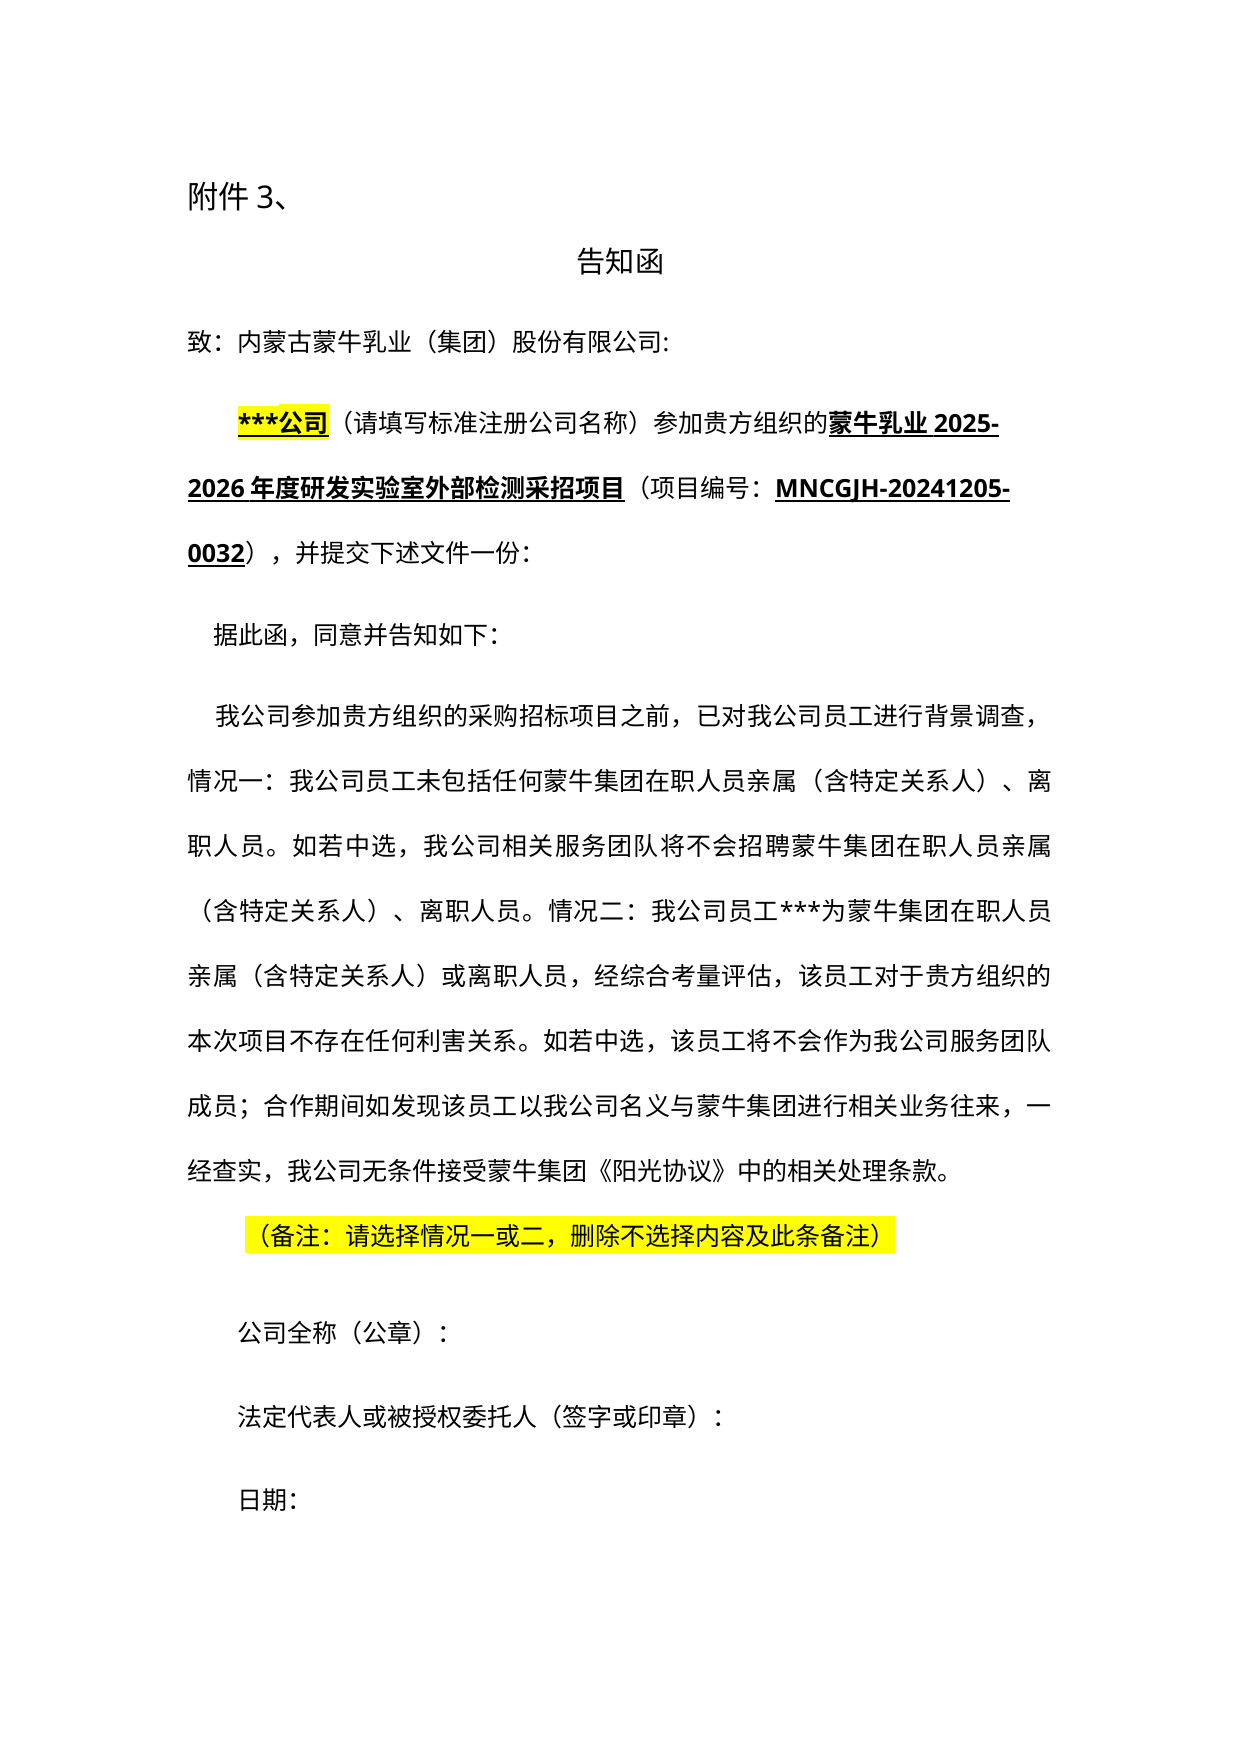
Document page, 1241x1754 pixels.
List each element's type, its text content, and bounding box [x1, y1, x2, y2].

text （备注：请选择情况一或二，删除不选择内容及此条备注） [187, 1202, 1053, 1267]
text 据此函，同意并告知如下： [187, 601, 1053, 666]
text 公司全称（公章）： [187, 1299, 1053, 1364]
text 附件3、 [187, 162, 1053, 227]
text 致：内蒙古蒙牛乳业（集团）股份有限公司: [187, 308, 1053, 373]
text 我公司参加贵方组织的采购招标项目之前，已对我公司员工进行背景调查，情况一：我公司员工未包括任何蒙牛集团在职人员亲属（含特定关系人）、离职人员。如若中选，我公司相关服务团队将不会招聘蒙牛集团在职人员亲属（含特定关系人）、离职人员。情况二：我公司员工***为蒙牛集团在职人员亲属（含特定关系人）或离职人员，经综合考量评估，该员工对于贵方组织的本次项目不存在任何利害关系。如若中选，该员工将不会作为我公司服务团队成员；合作期间如发现该员工以我公司名义与蒙牛集团进行相关业务往来，一经查实，我公司无条件接受蒙牛集团《阳光协议》中的相关处理条款。 [187, 682, 1053, 1202]
text 告知函 [187, 227, 1053, 292]
text ***公司（请填写标准注册公司名称）参加贵方组织的蒙牛乳业2025-2026年度研发实验室外部检测采招项目（项目编号：MNCGJH-20241205-0032），并提交下述文件一份： [187, 389, 1053, 584]
text 法定代表人或被授权委托人（签字或印章）： [187, 1383, 1053, 1448]
text 日期： [187, 1466, 1053, 1531]
